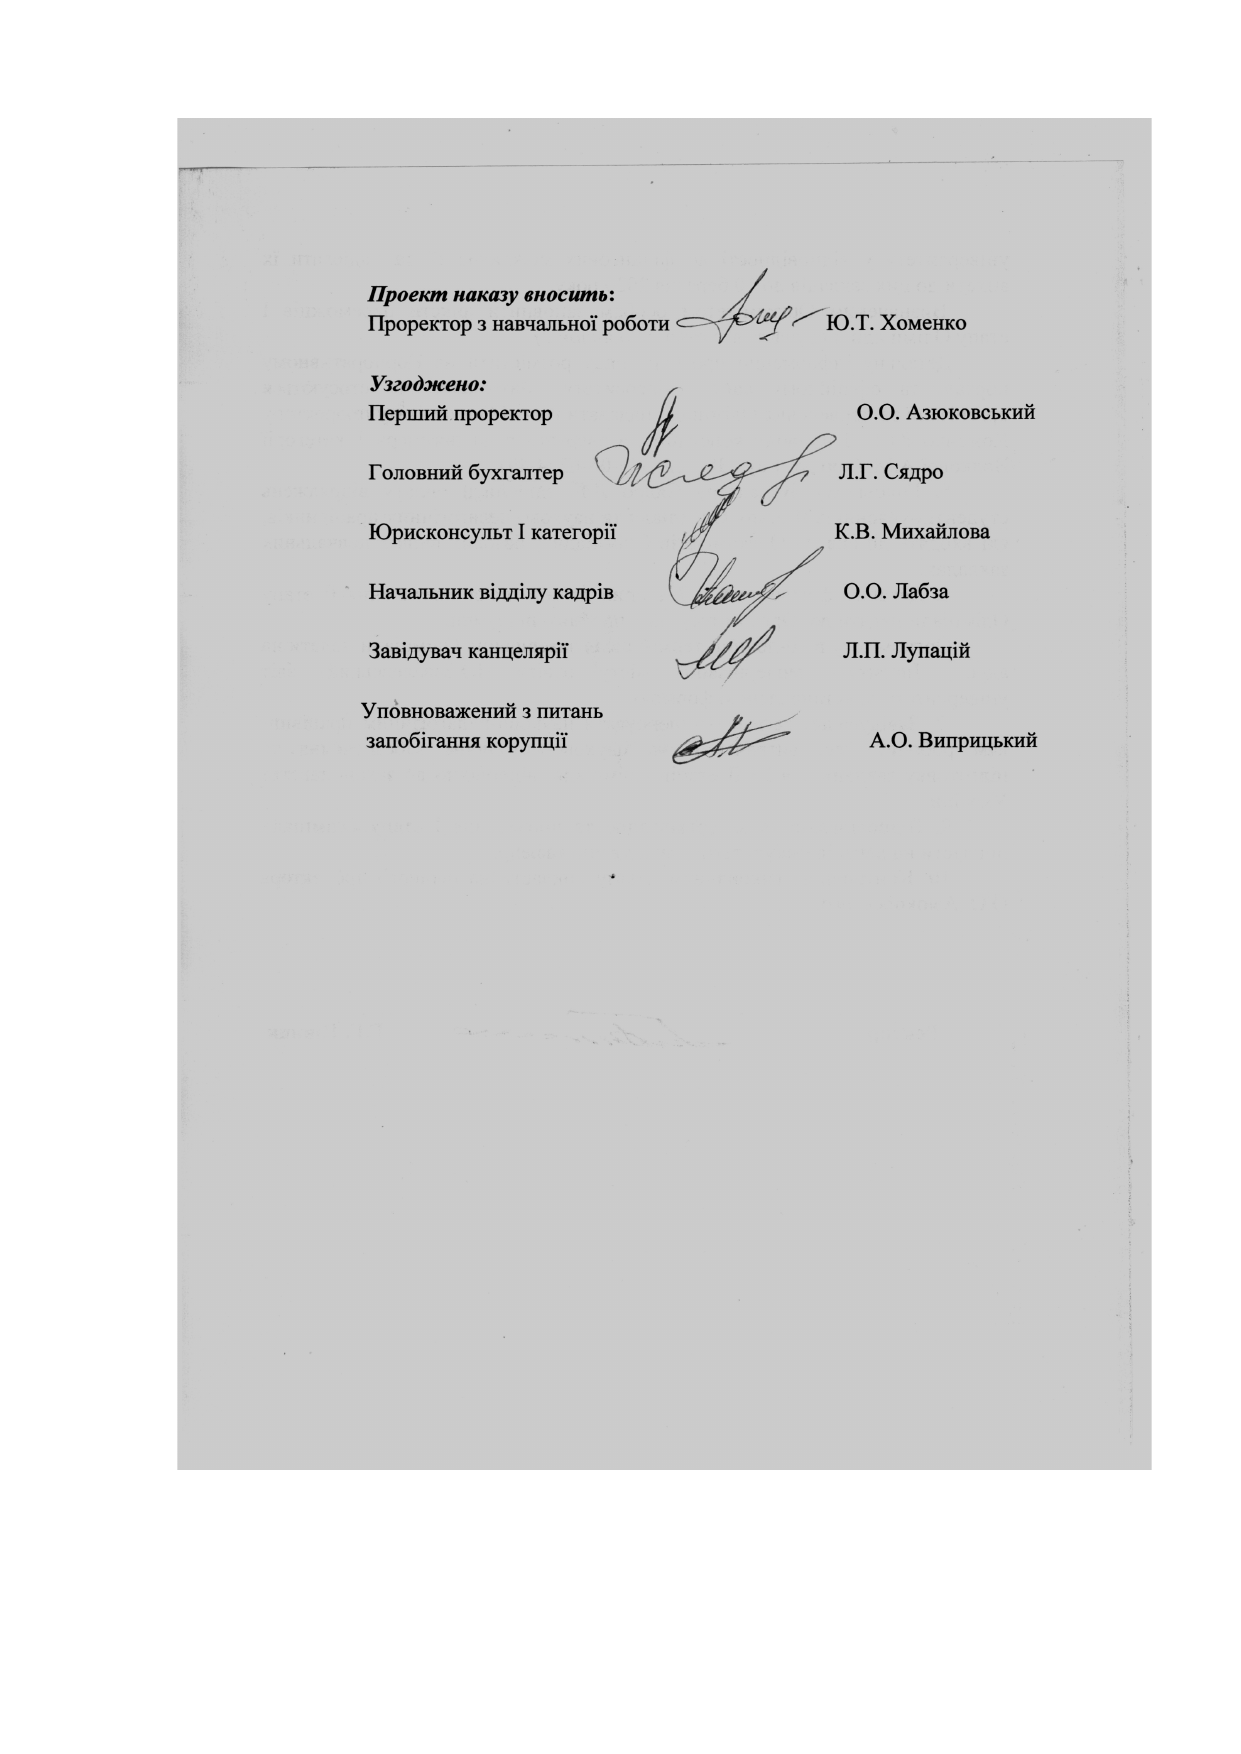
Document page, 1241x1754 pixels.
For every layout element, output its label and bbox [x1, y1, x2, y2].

picture [177, 118, 1152, 1470]
